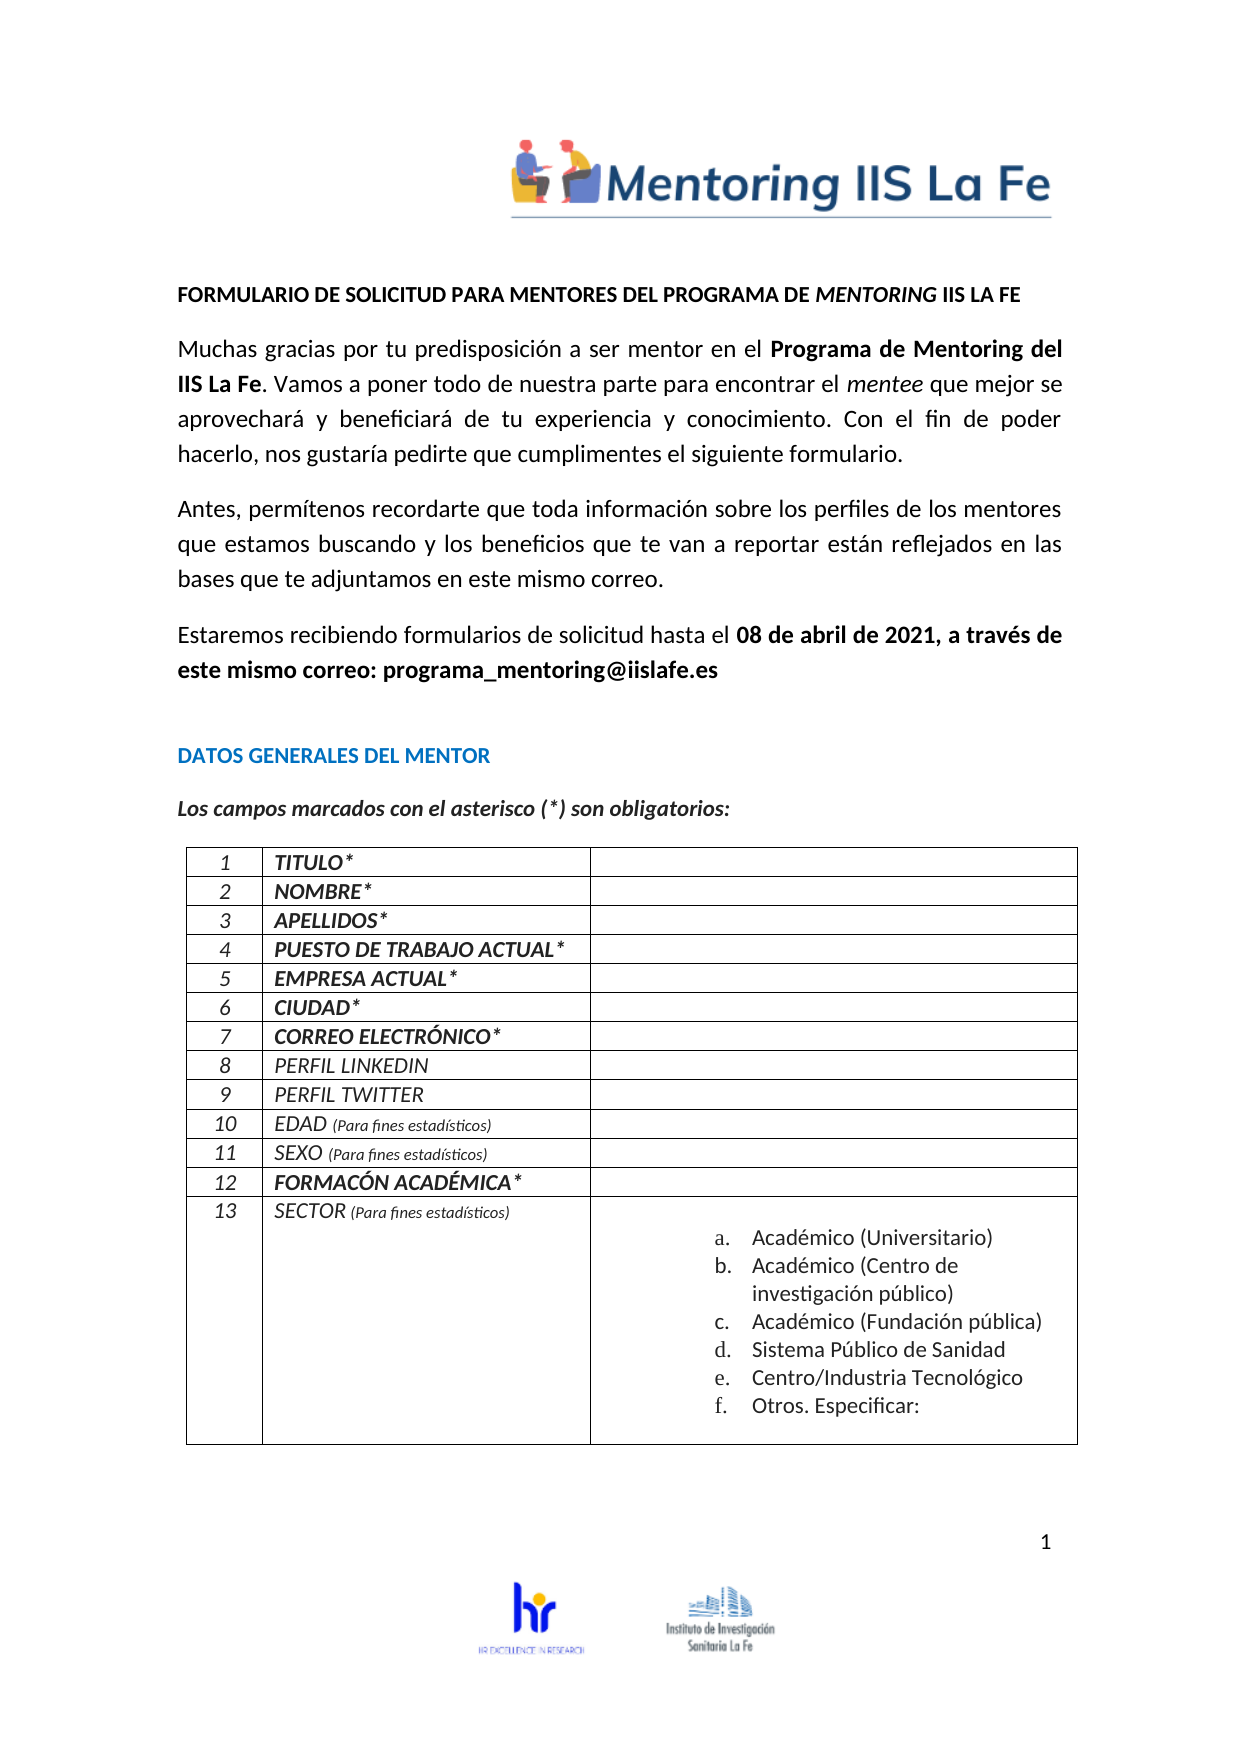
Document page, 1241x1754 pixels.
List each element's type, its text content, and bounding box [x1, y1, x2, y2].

text Estaremos recibiendo formularios de solicitud hasta el 08 de abril de 2021, a través de este mismo correo: programa_mentoring@iislafe.es [177, 619, 1063, 685]
table_cell Académico (Universitario) Académico (Centro de investigación público) Académico (Fundación pública) Sistema Público de Sanidad Centro/Industria Tecnológico Otros. Especificar: [591, 1197, 1077, 1444]
table_cell [591, 877, 1077, 905]
table_cell 7 [187, 1022, 262, 1050]
table_cell APELLIDOS* [263, 906, 590, 934]
table_cell PUESTO DE TRABAJO ACTUAL* [263, 935, 590, 963]
table_cell [591, 935, 1077, 963]
table_cell FORMACÓN ACADÉMICA* [263, 1168, 590, 1196]
table_header 1 [187, 848, 262, 876]
table_cell 10 [187, 1110, 262, 1137]
table_cell 6 [187, 993, 262, 1021]
table_cell [591, 1139, 1077, 1167]
table_cell [591, 1168, 1077, 1196]
table_cell [591, 964, 1077, 992]
table_cell NOMBRE* [263, 877, 590, 905]
table_cell CIUDAD* [263, 993, 590, 1021]
text Los campos marcados con el asterisco (*) son obligatorios: [177, 794, 1063, 822]
table_header TITULO* [263, 848, 590, 876]
table_cell [591, 906, 1077, 934]
table_cell 8 [187, 1051, 262, 1079]
table_cell [591, 1080, 1077, 1108]
text Antes, permítenos recordarte que toda información sobre los perfiles de los mentores que estamos buscando y los beneficios que te van a reportar están reflejados en las bases que te adjuntamos en este mismo correo. [177, 494, 1063, 594]
table_cell [591, 1051, 1077, 1079]
table_cell 13 [187, 1197, 262, 1444]
table_cell 12 [187, 1168, 262, 1196]
table_cell 4 [187, 935, 262, 963]
text Muchas gracias por tu predisposición a ser mentor en el Programa de Mentoring del IIS La Fe. Vamos a poner todo de nuestra parte para encontrar el mentee que mejor se aprovechará y beneficiará de tu experiencia y conocimiento. Con el fin de poder hacerlo, nos gustaría pedirte que cumplimentes el siguiente formulario. [177, 333, 1063, 468]
text DATOS GENERALES DEL MENTOR [177, 741, 1063, 769]
table_cell 3 [187, 906, 262, 934]
table_cell 2 [187, 877, 262, 905]
table_cell [591, 993, 1077, 1021]
table_cell PERFIL TWITTER [263, 1080, 590, 1108]
table_cell 5 [187, 964, 262, 992]
table_cell [591, 1022, 1077, 1050]
table_cell EMPRESA ACTUAL* [263, 964, 590, 992]
table_cell SECTOR (Para fines estadísticos) [263, 1197, 590, 1444]
table_header [591, 848, 1077, 876]
text FORMULARIO DE SOLICITUD PARA MENTORES DEL PROGRAMA DE MENTORING IIS LA FE [177, 280, 1063, 308]
table_cell 11 [187, 1139, 262, 1167]
table_cell 9 [187, 1080, 262, 1108]
table_cell PERFIL LINKEDIN [263, 1051, 590, 1079]
picture [245, 1555, 995, 1681]
table_cell CORREO ELECTRÓNICO* [263, 1022, 590, 1050]
table_cell SEXO (Para fines estadísticos) [263, 1139, 590, 1167]
table_cell EDAD (Para fines estadísticos) [263, 1110, 590, 1137]
picture [313, 101, 1064, 227]
table_cell [591, 1110, 1077, 1137]
